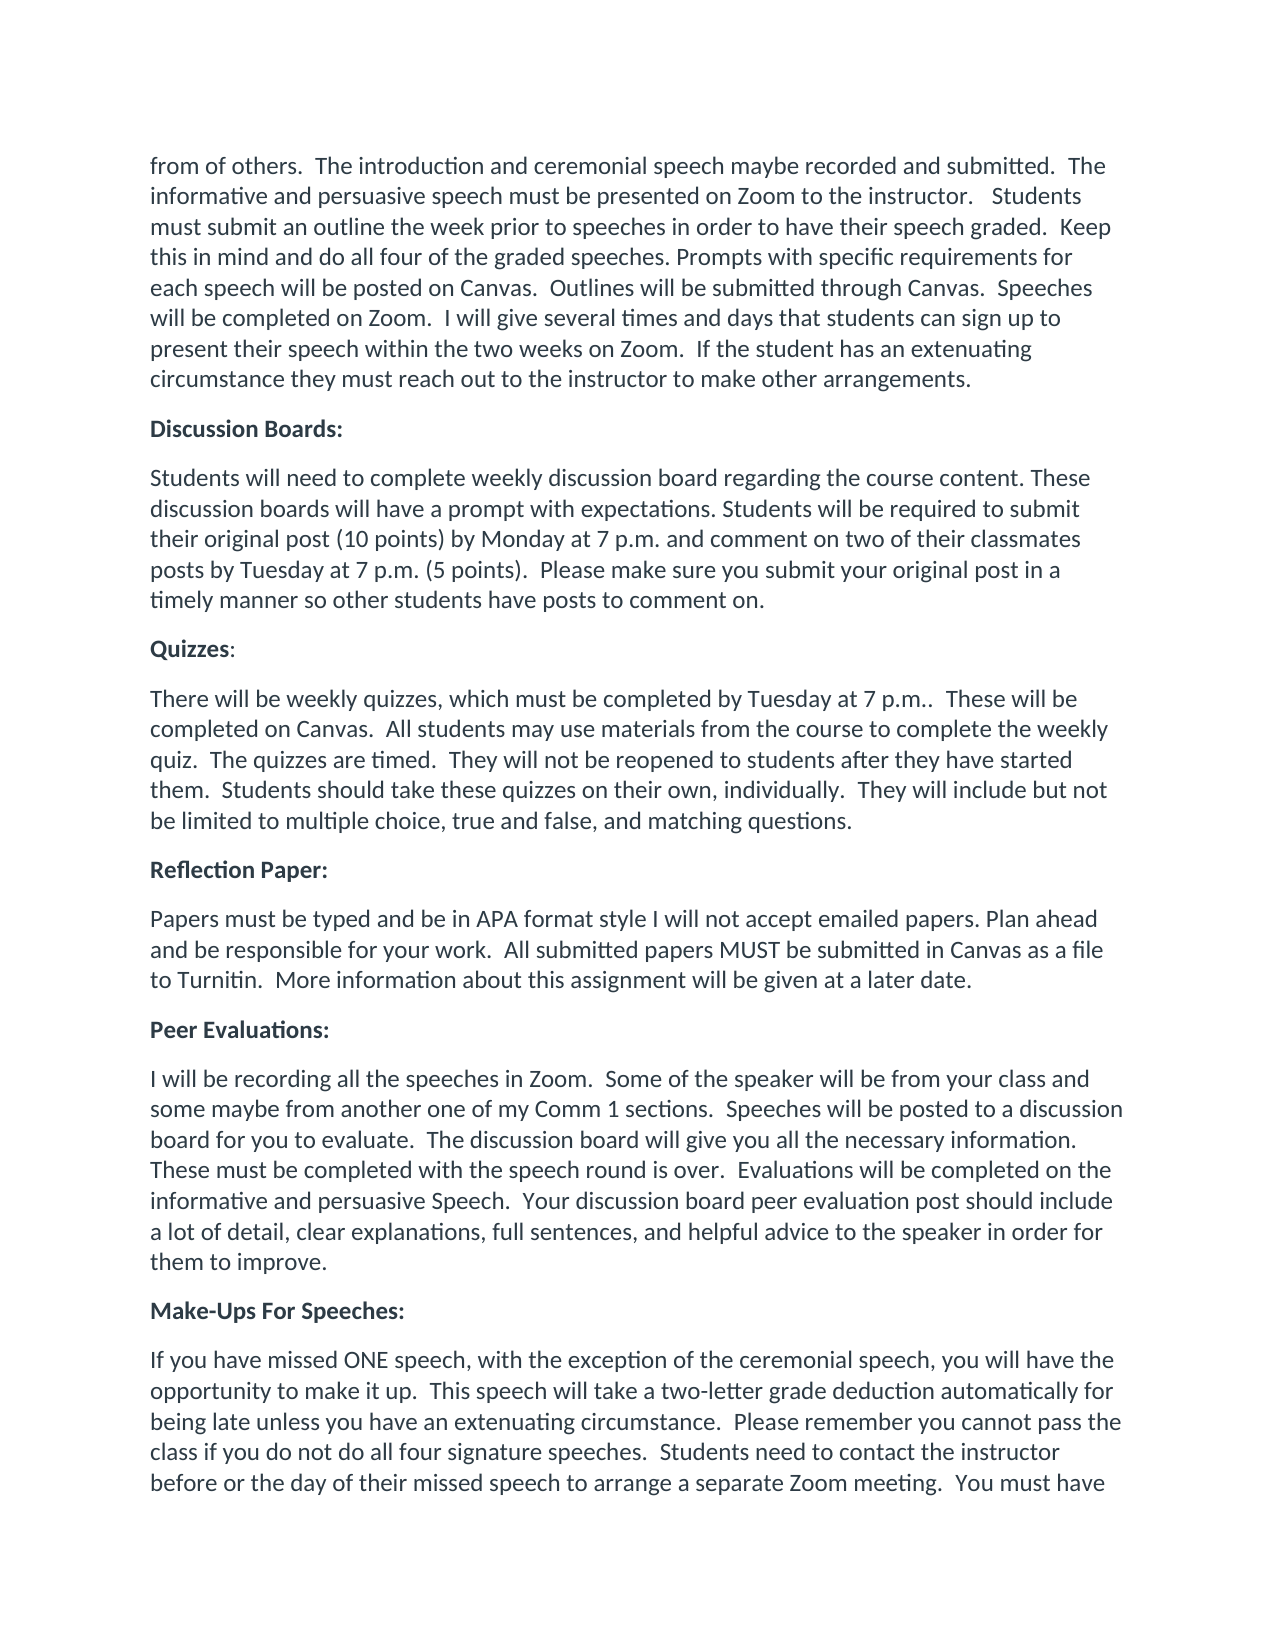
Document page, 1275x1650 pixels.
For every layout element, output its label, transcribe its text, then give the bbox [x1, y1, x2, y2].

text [150, 1345, 1125, 1497]
text Make-Ups For Speeches: [150, 1295, 1125, 1326]
text Discussion Boards: [150, 413, 1125, 443]
text Quizzes: [150, 633, 1125, 664]
text Papers must be typed and be in APA format style I will not accept emailed papers. Plan ahead and be responsible for your work. All submitted papers MUST be submitted in Canvas as a file to Turnitin. More information about this assignment will be given at a later date. [150, 903, 1125, 995]
text Peer Evaluations: [150, 1014, 1125, 1044]
text There will be weekly quizzes, which must be completed by Tuesday at 7 p.m.. These will be completed on Canvas. All students may use materials from the course to complete the weekly quiz. The quizzes are timed. They will not be reopened to students after they have started them. Students should take these quizzes on their own, individually. They will include but not be limited to multiple choice, true and false, and matching questions. [150, 683, 1125, 835]
text I will be recording all the speeches in Zoom. Some of the speaker will be from your class and some maybe from another one of my Comm 1 sections. Speeches will be posted to a discussion board for you to evaluate. The discussion board will give you all the necessary information. These must be completed with the speech round is over. Evaluations will be completed on the informative and persuasive Speech. Your discussion board peer evaluation post should include a lot of detail, clear explanations, full sentences, and helpful advice to the speaker in order for them to improve. [150, 1063, 1125, 1277]
text Students will need to complete weekly discussion board regarding the course content. These discussion boards will have a prompt with expectations. Students will be required to submit their original post (10 points) by Monday at 7 p.m. and comment on two of their classmates posts by Tuesday at 7 p.m. (5 points). Please make sure you submit your original post in a timely manner so other students have posts to comment on. [150, 462, 1125, 615]
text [150, 150, 1125, 394]
text Reflection Paper: [150, 854, 1125, 885]
